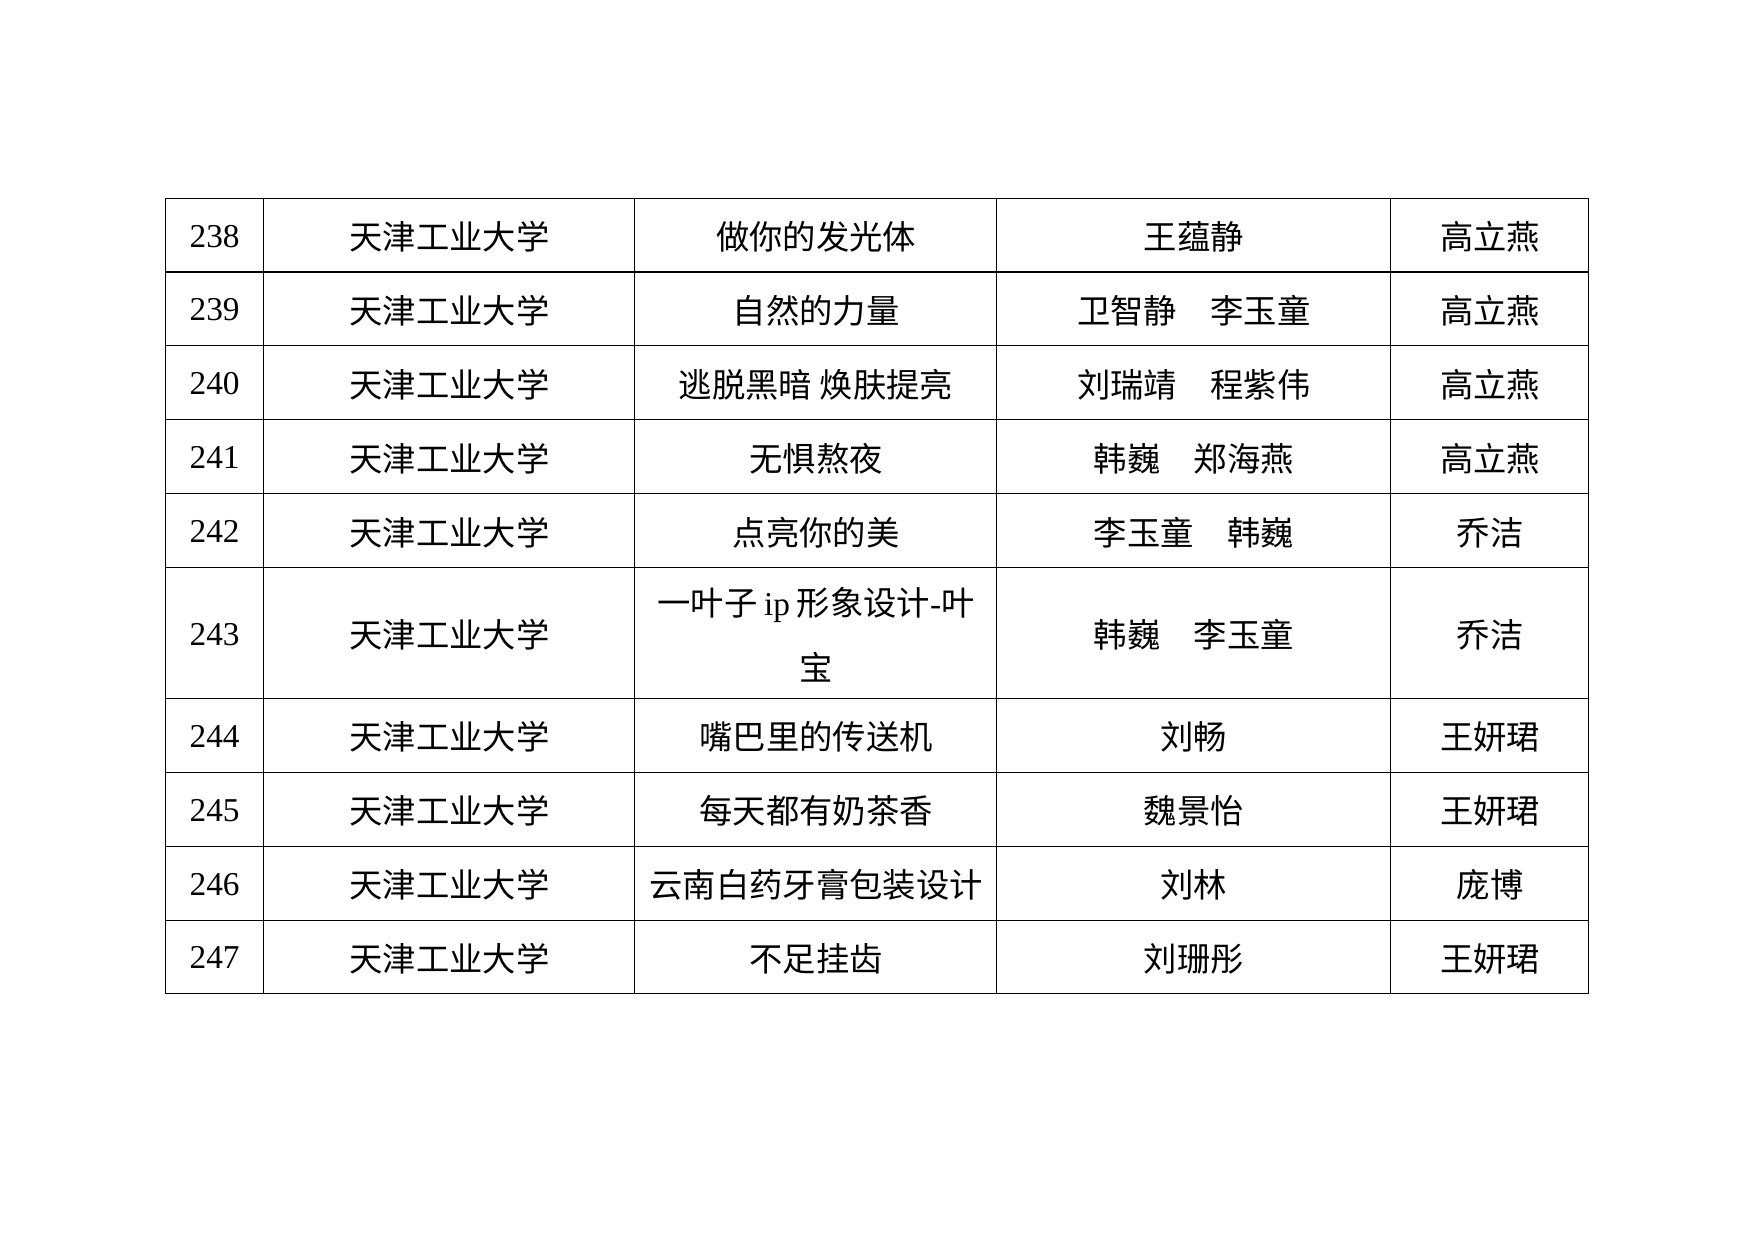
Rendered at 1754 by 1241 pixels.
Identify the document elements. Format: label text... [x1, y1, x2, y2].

table_cell 卫智静 李玉童 [997, 273, 1390, 345]
table_cell 云南白药牙膏包装设计 [635, 847, 996, 919]
table_cell 高立燕 [1391, 346, 1588, 419]
table_cell 每天都有奶茶香 [635, 773, 996, 846]
table_cell 刘珊彤 [997, 921, 1390, 993]
table_cell 244 [166, 699, 263, 772]
table_cell 不足挂齿 [635, 921, 996, 993]
table_cell 242 [166, 494, 263, 567]
table_cell 自然的力量 [635, 273, 996, 345]
table_cell 241 [166, 420, 263, 493]
table_cell 天津工业大学 [264, 921, 634, 993]
table_cell 天津工业大学 [264, 494, 634, 567]
table_cell 245 [166, 773, 263, 846]
table_cell 无惧熬夜 [635, 420, 996, 493]
table_cell 高立燕 [1391, 273, 1588, 345]
table_cell 王妍珺 [1391, 699, 1588, 772]
table_cell 247 [166, 921, 263, 993]
table_cell 天津工业大学 [264, 346, 634, 419]
table_cell 王妍珺 [1391, 921, 1588, 993]
table_cell 逃脱黑暗 焕肤提亮 [635, 346, 996, 419]
table_cell 点亮你的美 [635, 494, 996, 567]
table_cell 天津工业大学 [264, 568, 634, 698]
table_cell 嘴巴里的传送机 [635, 699, 996, 772]
table_cell 239 [166, 273, 263, 345]
table_cell 刘林 [997, 847, 1390, 919]
table_cell 240 [166, 346, 263, 419]
table_cell 天津工业大学 [264, 420, 634, 493]
table_cell 天津工业大学 [264, 699, 634, 772]
table_cell 王蕴静 [997, 199, 1390, 271]
table_cell 高立燕 [1391, 420, 1588, 493]
table_cell 魏景怡 [997, 773, 1390, 846]
table_cell 246 [166, 847, 263, 919]
table_cell 庞博 [1391, 847, 1588, 919]
table_cell 天津工业大学 [264, 773, 634, 846]
table_cell 刘瑞靖 程紫伟 [997, 346, 1390, 419]
table_cell 一叶子ip形象设计-叶宝 [635, 568, 996, 698]
table_cell 乔洁 [1391, 494, 1588, 567]
table_cell 刘畅 [997, 699, 1390, 772]
table_cell 高立燕 [1391, 199, 1588, 271]
table_cell 天津工业大学 [264, 199, 634, 271]
table_cell 乔洁 [1391, 568, 1588, 698]
table_cell 243 [166, 568, 263, 698]
table_cell 韩巍 李玉童 [997, 568, 1390, 698]
table_cell 238 [166, 199, 263, 271]
table_cell 韩巍 郑海燕 [997, 420, 1390, 493]
table_cell 天津工业大学 [264, 273, 634, 345]
table_cell 做你的发光体 [635, 199, 996, 271]
table_cell 王妍珺 [1391, 773, 1588, 846]
table_cell 李玉童 韩巍 [997, 494, 1390, 567]
table_cell 天津工业大学 [264, 847, 634, 919]
